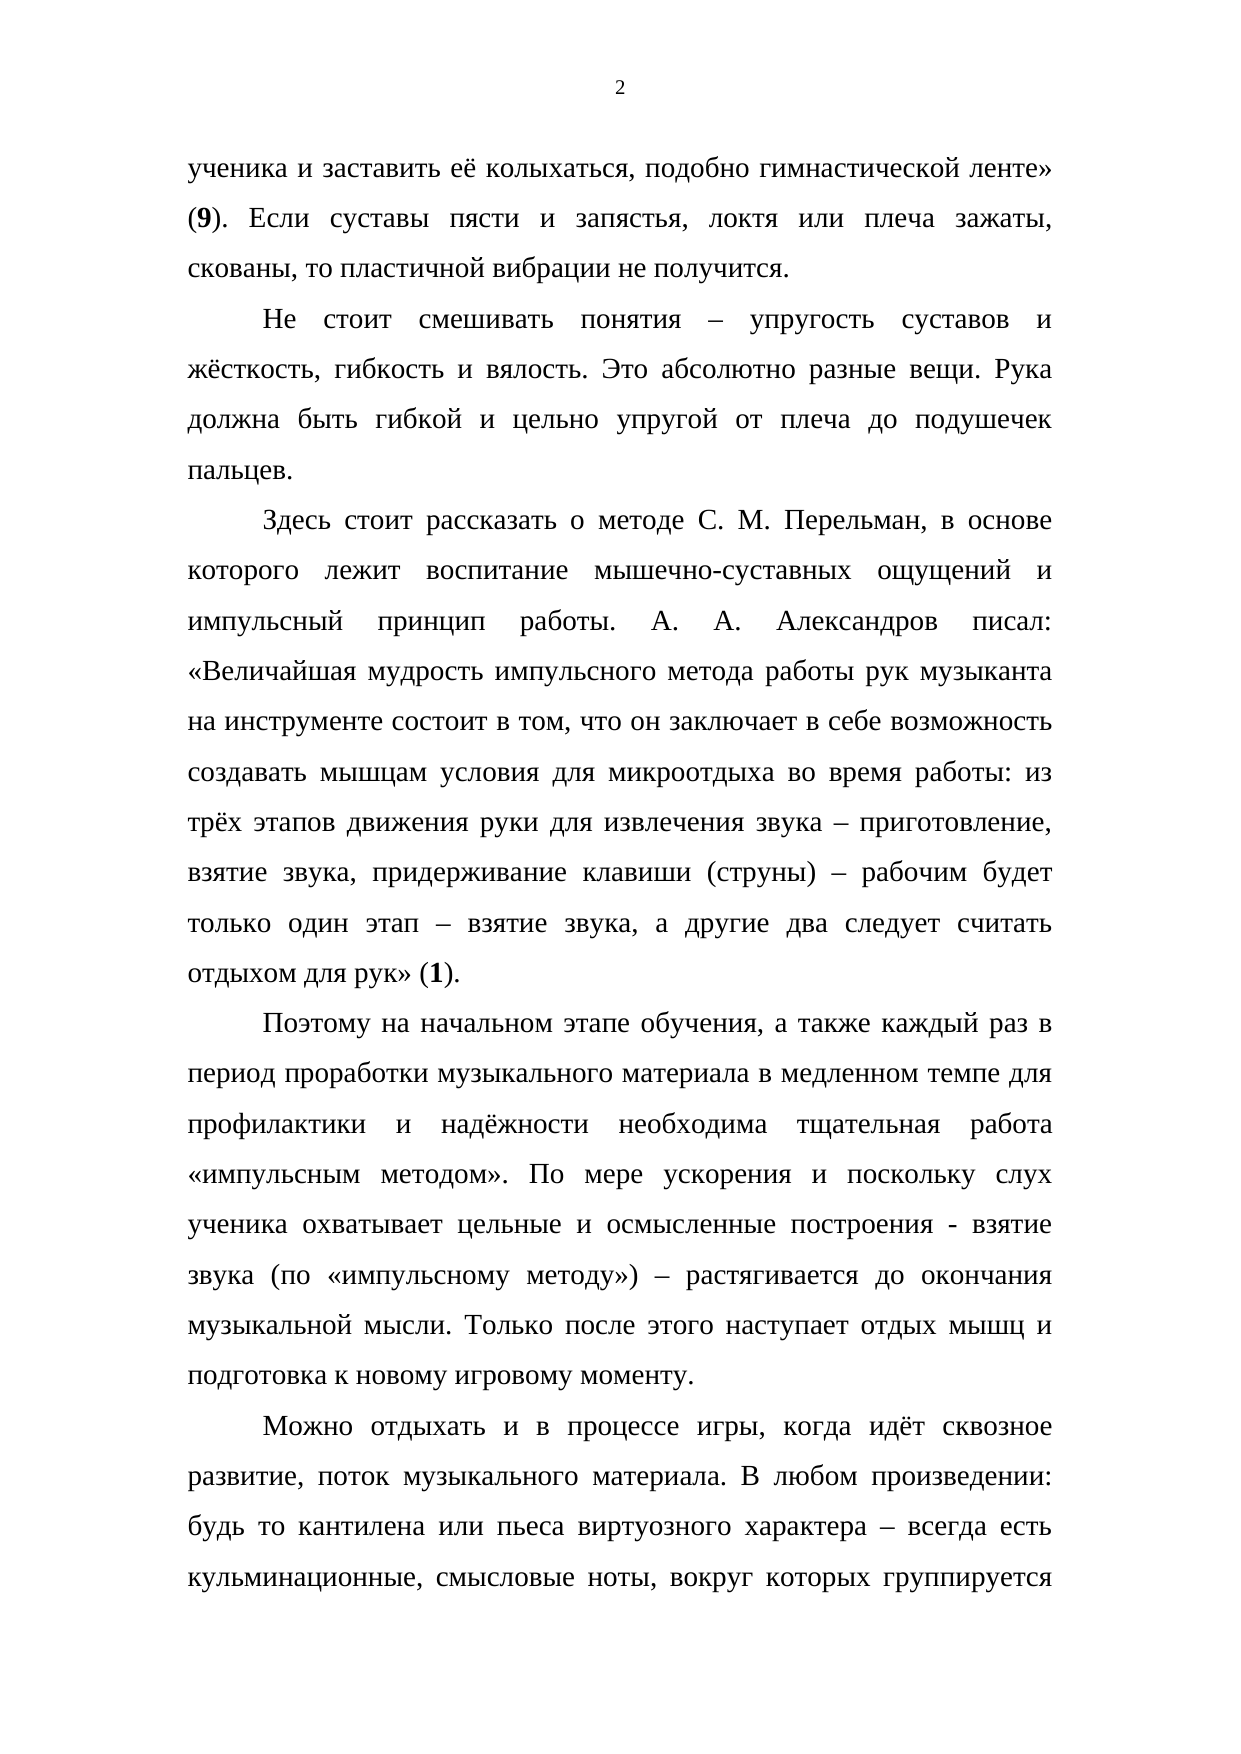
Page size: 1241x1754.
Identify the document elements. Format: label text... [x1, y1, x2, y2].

text Поэтому на начальном этапе обучения, а также каждый раз в период проработки музыкального материала в медленном темпе для профилактики и надёжности необходима тщательная работа «импульсным методом». По мере ускорения и поскольку слух ученика охватывает цельные и осмысленные построения - взятие звука (по «импульсному методу») – растягивается до окончания музыкальной мысли. Только после этого наступает отдых мышц и подготовка к новому игровому моменту. [187, 1005, 1053, 1391]
text Не стоит смешивать понятия – упругость суставов и жёсткость, гибкость и вялость. Это абсолютно разные вещи. Рука должна быть гибкой и цельно упругой от плеча до подушечек пальцев. [187, 301, 1053, 485]
text Здесь стоит рассказать о методе С. М. Перельман, в основе которого лежит воспитание мышечно-суставных ощущений и импульсный принцип работы. А. А. Александров писал: «Величайшая мудрость импульсного метода работы рук музыканта на инструменте состоит в том, что он заключает в себе возможность создавать мышцам условия для микроотдыха во время работы: из трёх этапов движения руки для извлечения звука – приготовление, взятие звука, придерживание клавиши (струны) – рабочим будет только один этап – взятие звука, а другие два следует считать отдыхом для рук» (1). [187, 502, 1053, 988]
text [187, 1408, 1053, 1592]
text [187, 150, 1053, 284]
